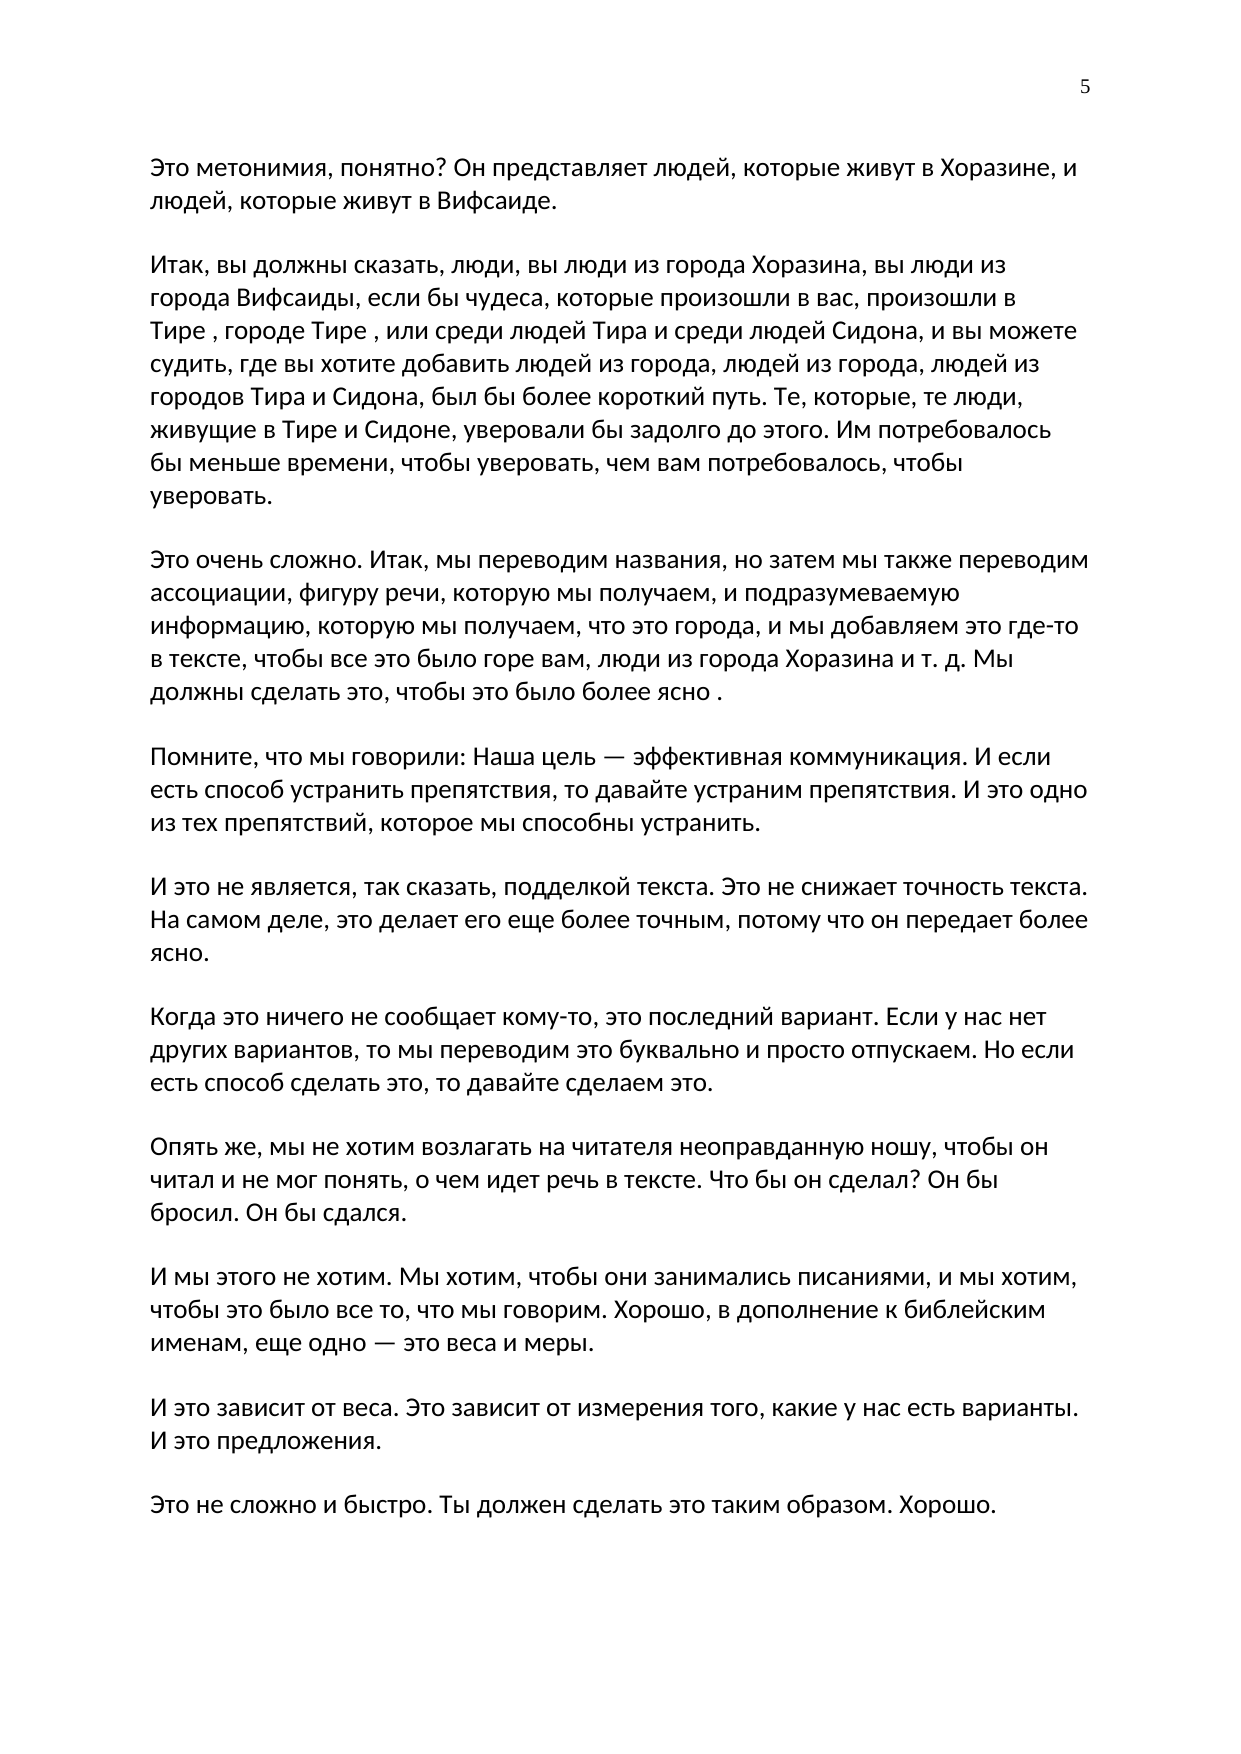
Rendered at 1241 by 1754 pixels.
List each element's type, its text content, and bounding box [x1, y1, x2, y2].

text И это зависит от веса. Это зависит от измерения того, какие у нас есть варианты. И это предложения. [150, 1390, 1090, 1456]
text Итак, вы должны сказать, люди, вы люди из города Хоразина, вы люди из города Вифсаиды, если бы чудеса, которые произошли в вас, произошли в Тире , городе Тире , или среди людей Тира и среди людей Сидона, и вы можете судить, где вы хотите добавить людей из города, людей из города, людей из городов Тира и Сидона, был бы более короткий путь. Те, которые, те люди, живущие в Тире и Сидоне, уверовали бы задолго до этого. Им потребовалось бы меньше времени, чтобы уверовать, чем вам потребовалось, чтобы уверовать. [150, 247, 1090, 511]
text Это очень сложно. Итак, мы переводим названия, но затем мы также переводим ассоциации, фигуру речи, которую мы получаем, и подразумеваемую информацию, которую мы получаем, что это города, и мы добавляем это где-то в тексте, чтобы все это было горе вам, люди из города Хоразина и т. д. Мы должны сделать это, чтобы это было более ясно . [150, 542, 1090, 708]
text И мы этого не хотим. Мы хотим, чтобы они занимались писаниями, и мы хотим, чтобы это было все то, что мы говорим. Хорошо, в дополнение к библейским именам, еще одно — это веса и меры. [150, 1259, 1090, 1359]
text Опять же, мы не хотим возлагать на читателя неоправданную ношу, чтобы он читал и не мог понять, о чем идет речь в тексте. Что бы он сделал? Он бы бросил. Он бы сдался. [150, 1129, 1090, 1228]
text Помните, что мы говорили: Наша цель — эффективная коммуникация. И если есть способ устранить препятствия, то давайте устраним препятствия. И это одно из тех препятствий, которое мы способны устранить. [150, 739, 1090, 838]
text Это не сложно и быстро. Ты должен сделать это таким образом. Хорошо. [150, 1487, 1090, 1520]
text И это не является, так сказать, подделкой текста. Это не снижает точность текста. На самом деле, это делает его еще более точным, потому что он передает более ясно. [150, 869, 1090, 968]
text Когда это ничего не сообщает кому-то, это последний вариант. Если у нас нет других вариантов, то мы переводим это буквально и просто отпускаем. Но если есть способ сделать это, то давайте сделаем это. [150, 999, 1090, 1098]
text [150, 150, 1090, 216]
